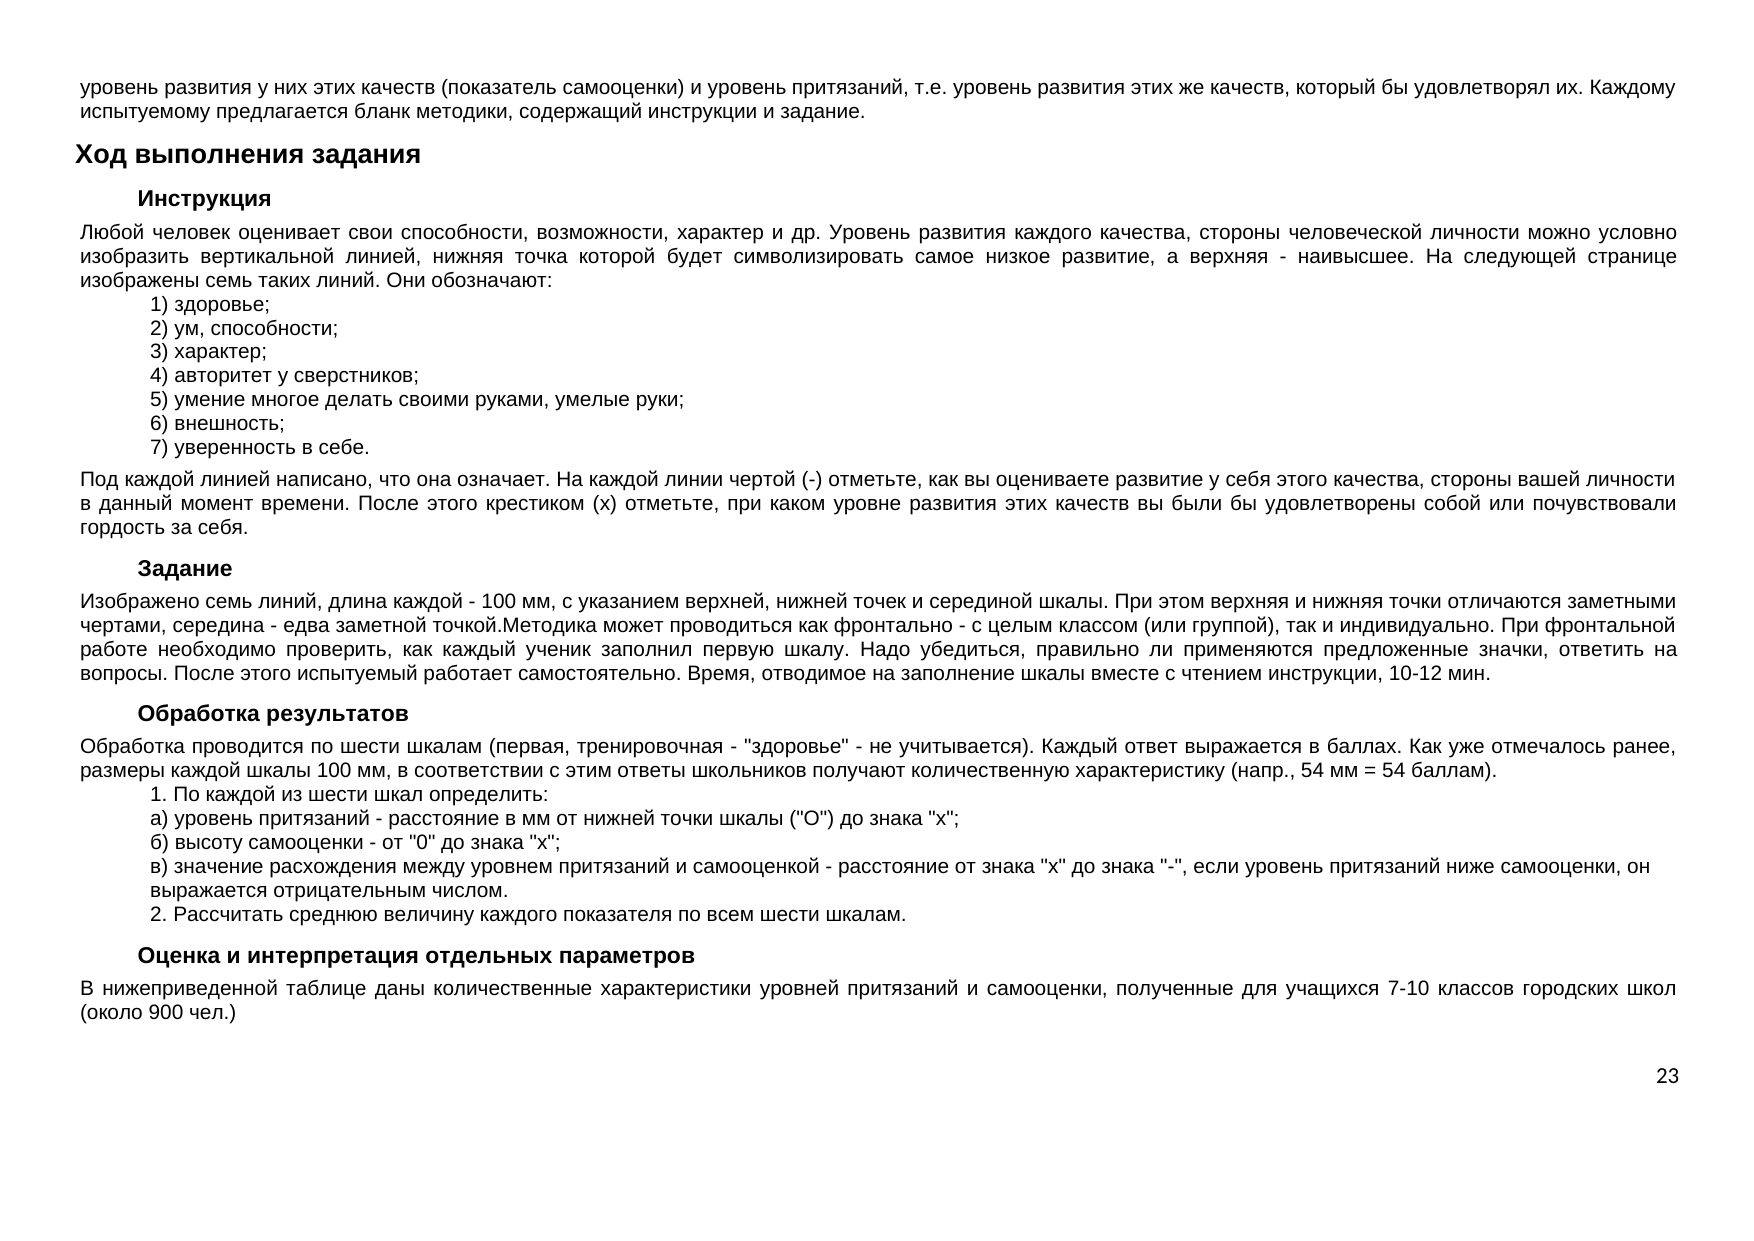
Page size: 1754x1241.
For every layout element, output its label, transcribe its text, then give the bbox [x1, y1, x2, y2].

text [80, 75, 1679, 123]
text Инструкция [137, 185, 1679, 212]
text 5) умение многое делать своими руками, умелые руки; [150, 387, 1679, 411]
text 7) уверенность в себе. [150, 435, 1679, 459]
text Изображено семь линий, длина каждой - 100 мм, с указанием верхней, нижней точек и серединой шкалы. При этом верхняя и нижняя точки отличаются заметными чертами, середина - едва заметной точкой.Методика может проводиться как фронтально - с целым классом (или группой), так и индивидуально. При фронтальной работе необходимо проверить, как каждый ученик заполнил первую шкалу. Надо убедиться, правильно ли применяются предложенные значки, ответить на вопросы. После этого испытуемый работает самостоятельно. Время, отводимое на заполнение шкалы вместе с чтением инструкции, 10-12 мин. [80, 589, 1679, 684]
text Обработка проводится по шести шкалам (первая, тренировочная - "здоровье" - не учитывается). Каждый ответ выражается в баллах. Как уже отмечалось ранее, размеры каждой шкалы 100 мм, в соответствии с этим ответы школьников получают количественную характеристику (напр., 54 мм = 54 баллам). [80, 734, 1679, 782]
text 2. Рассчитать среднюю величину каждого показателя по всем шести шкалам. [150, 902, 1679, 926]
text Ход выполнения задания [75, 138, 1679, 170]
text Оценка и интерпретация отдельных параметров [137, 942, 1679, 968]
text 1) здоровье; [150, 291, 1679, 315]
text 2) ум, способности; [150, 315, 1679, 339]
text Любой человек оценивает свои способности, возможности, характер и др. Уровень развития каждого качества, стороны человеческой личности можно условно изобразить вертикальной линией, нижняя точка которой будет символизировать самое низкое развитие, а верхняя - наивысшее. На следующей странице изображены семь таких линий. Они обозначают: [80, 219, 1679, 291]
text 6) внешность; [150, 411, 1679, 435]
text а) уровень притязаний - расстояние в мм от нижней точки шкалы ("О") до знака "х"; [150, 806, 1679, 830]
text Задание [137, 554, 1679, 581]
text в) значение расхождения между уровнем притязаний и самооценкой - расстояние от знака "х" до знака "-", если уровень притязаний ниже самооценки, он выражается отрицательным числом. [150, 854, 1679, 902]
text 4) авторитет у сверстников; [150, 363, 1679, 387]
text 1. По каждой из шести шкал определить: [150, 782, 1679, 806]
text 3) характер; [150, 339, 1679, 363]
text В нижеприведенной таблице даны количественные характеристики уровней притязаний и самооценки, полученные для учащихся 7-10 классов городских школ (около 900 чел.) [80, 976, 1679, 1024]
text Под каждой линией написано, что она означает. На каждой линии чертой (-) отметьте, как вы оцениваете развитие у себя этого качества, стороны вашей личности в данный момент времени. После этого крестиком (х) отметьте, при каком уровне развития этих качеств вы были бы удовлетворены собой или почувствовали гордость за себя. [80, 467, 1679, 539]
text б) высоту самооценки - от "0" до знака "х"; [150, 830, 1679, 854]
text Обработка результатов [137, 700, 1679, 726]
